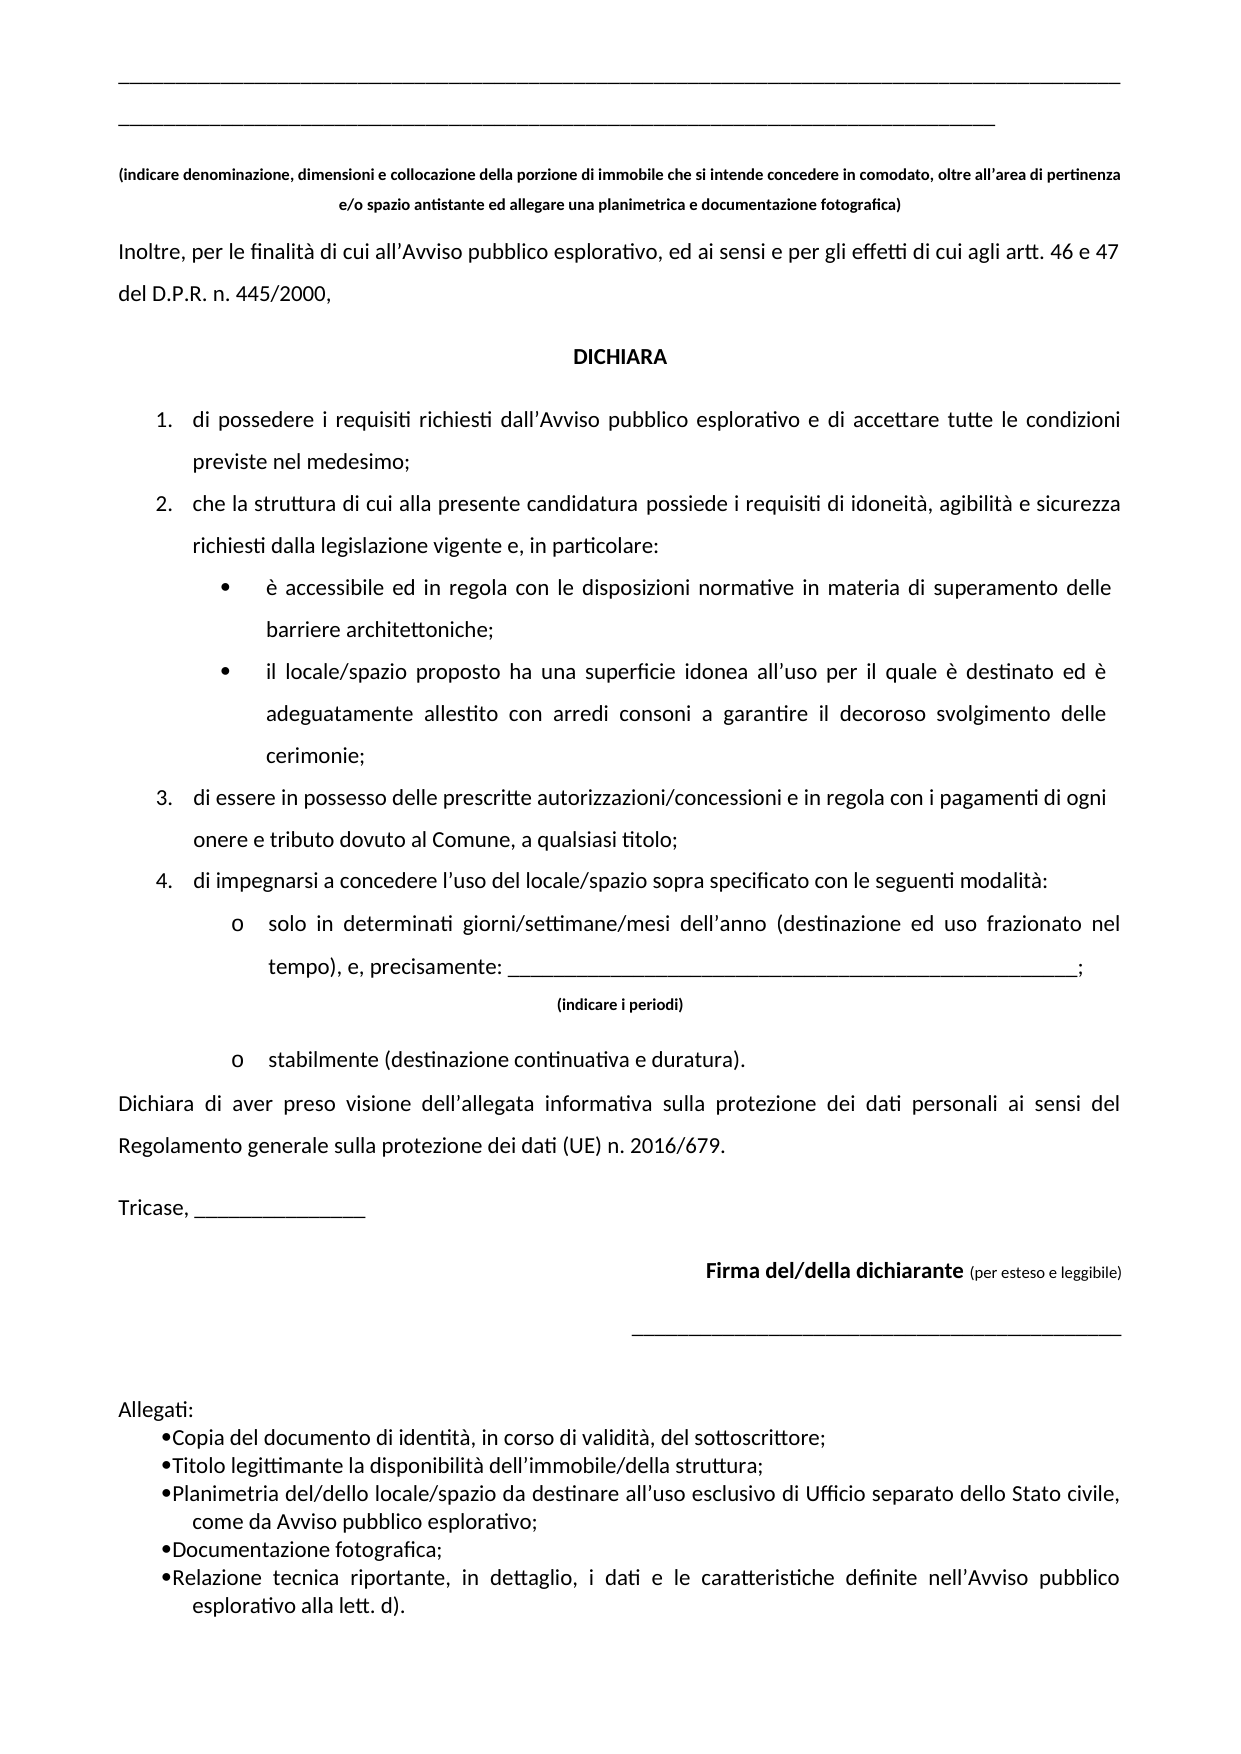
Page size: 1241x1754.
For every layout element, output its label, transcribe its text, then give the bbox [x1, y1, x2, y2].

list Documentazione fotografica; [162, 1535, 1122, 1563]
list di possedere i requisiti richiesti dall’Avviso pubblico esplorativo e di accettare tutte le condizioni previste nel medesimo; [155, 405, 1122, 475]
list il locale/spazio proposto ha una superficie idonea all’uso per il quale è destinato ed è adeguatamente allestito con arredi consoni a garantire il decoroso svolgimento delle cerimonie; [221, 657, 1108, 769]
text DICHIARA [118, 342, 1122, 370]
text Allegati: [118, 1395, 1122, 1423]
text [118, 59, 1122, 129]
text Firma del/della dichiarante (per esteso e leggibile) [605, 1256, 1122, 1284]
text Inoltre, per le finalità di cui all’Avviso pubblico esplorativo, ed ai sensi e per gli effetti di cui agli artt. 46 e 47 del D.P.R. n. 445/2000, [118, 237, 1122, 307]
list di essere in possesso delle prescritte autorizzazioni/concessioni e in regola con i pagamenti di ogni onere e tributo dovuto al Comune, a qualsiasi titolo; [156, 783, 1108, 853]
list Planimetria del/dello locale/spazio da destinare all’uso esclusivo di Ufficio separato dello Stato civile, come da Avviso pubblico esplorativo; [162, 1479, 1122, 1535]
list Copia del documento di identità, in corso di validità, del sottoscrittore; [162, 1423, 1122, 1451]
list stabilmente (destinazione continuativa e duratura). [231, 1045, 1122, 1074]
text (indicare i periodi) [118, 994, 1122, 1014]
text Dichiara di aver preso visione dell’allegata informativa sulla protezione dei dati personali ai sensi del Regolamento generale sulla protezione dei dati (UE) n. 2016/679. [118, 1089, 1122, 1159]
list Relazione tecnica riportante, in dettaglio, i dati e le caratteristiche definite nell’Avviso pubblico esplorativo alla lett. d). [162, 1563, 1122, 1619]
text (indicare denominazione, dimensioni e collocazione della porzione di immobile che si intende concedere in comodato, oltre all’area di pertinenza e/o spazio antistante ed allegare una planimetrica e documentazione fotografica) [118, 164, 1122, 215]
list Titolo legittimante la disponibilità dell’immobile/della struttura; [162, 1451, 1122, 1479]
list di impegnarsi a concedere l’uso del locale/spazio sopra specificato con le seguenti modalità: [156, 867, 1122, 895]
text Tricase, _______________ [118, 1193, 1122, 1222]
text ___________________________________________ [118, 1311, 1122, 1339]
list che la struttura di cui alla presente candidatura possiede i requisiti di idoneità, agibilità e sicurezza richiesti dalla legislazione vigente e, in particolare: [155, 489, 1122, 559]
list solo in determinati giorni/settimane/mesi dell’anno (destinazione ed uso frazionato nel tempo), e, precisamente: __________________________________________________; [231, 909, 1122, 980]
list è accessibile ed in regola con le disposizioni normative in materia di superamento delle barriere architettoniche; [221, 573, 1113, 643]
